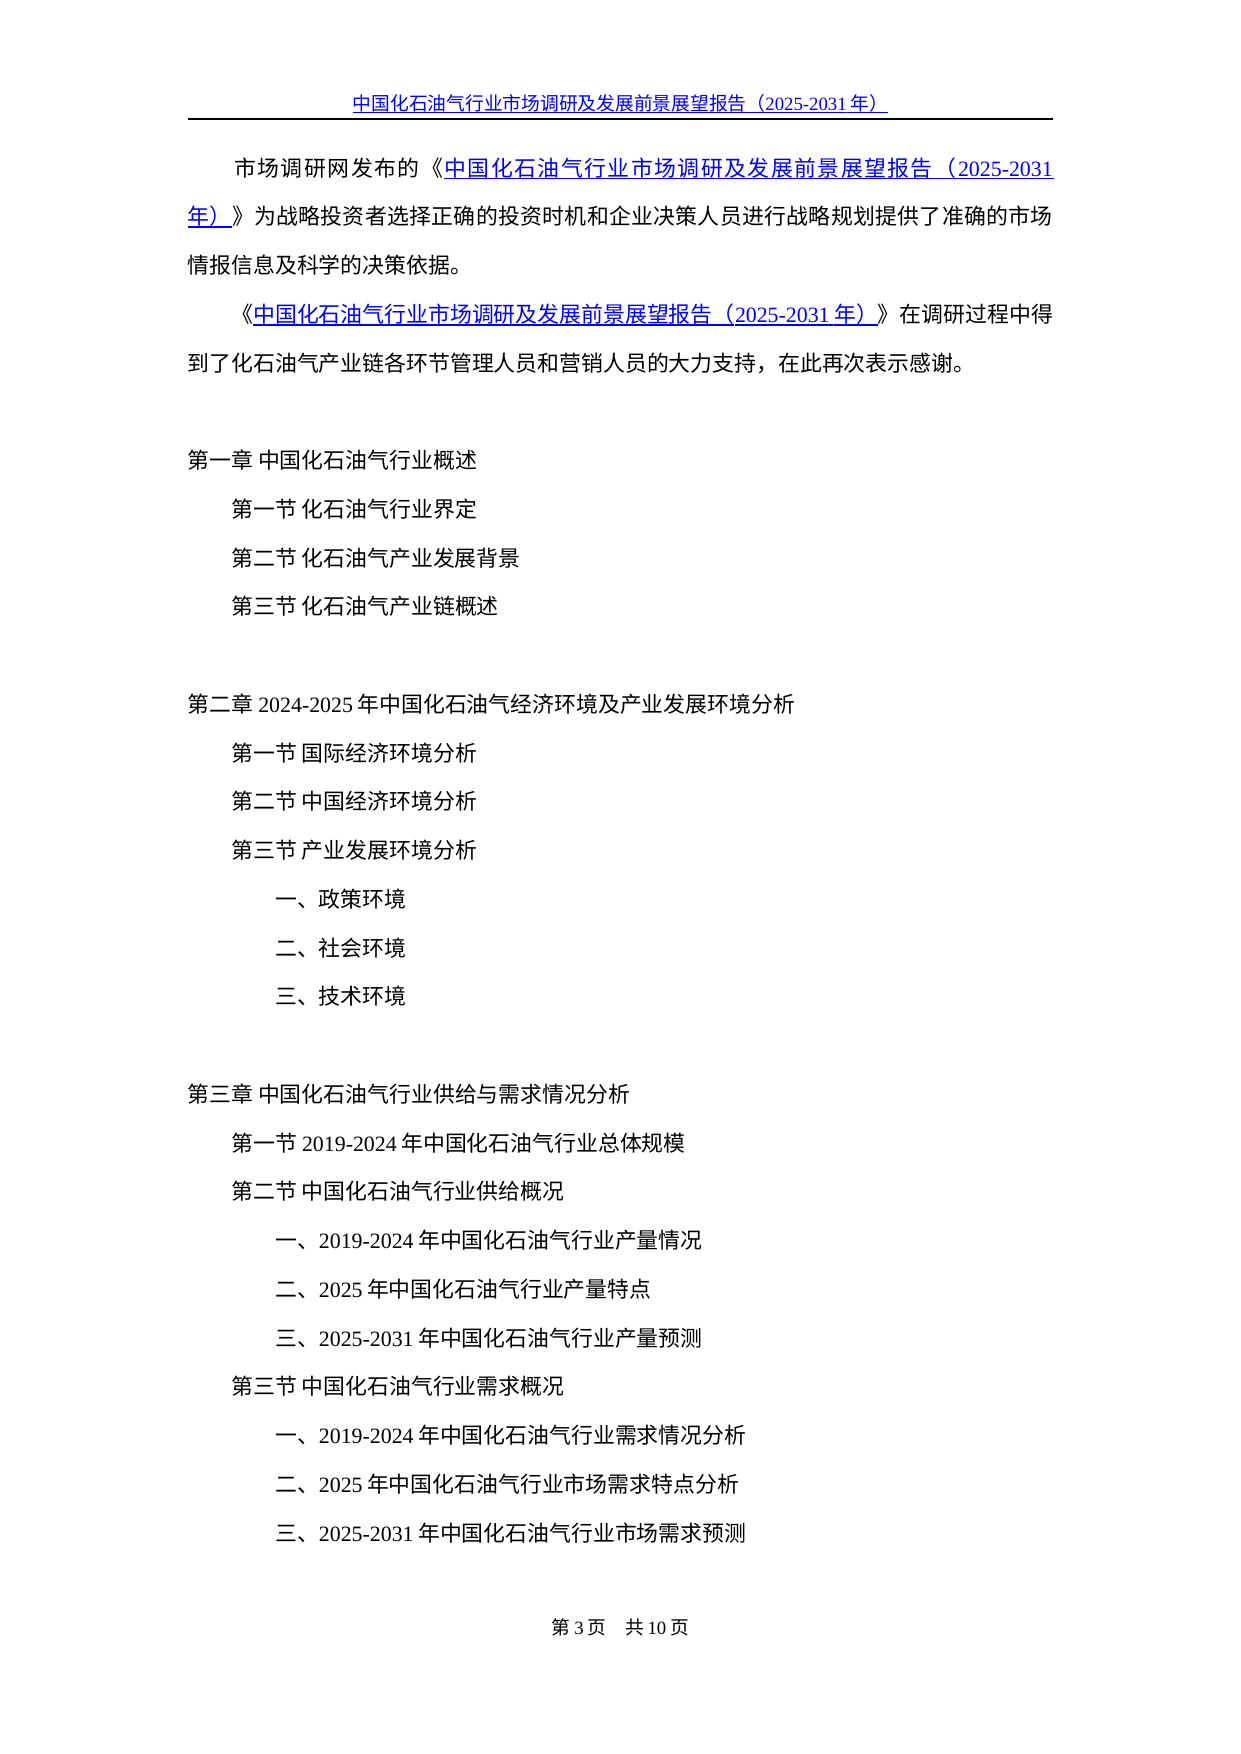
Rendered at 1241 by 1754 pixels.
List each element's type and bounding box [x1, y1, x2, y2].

text [187, 150, 1053, 1548]
